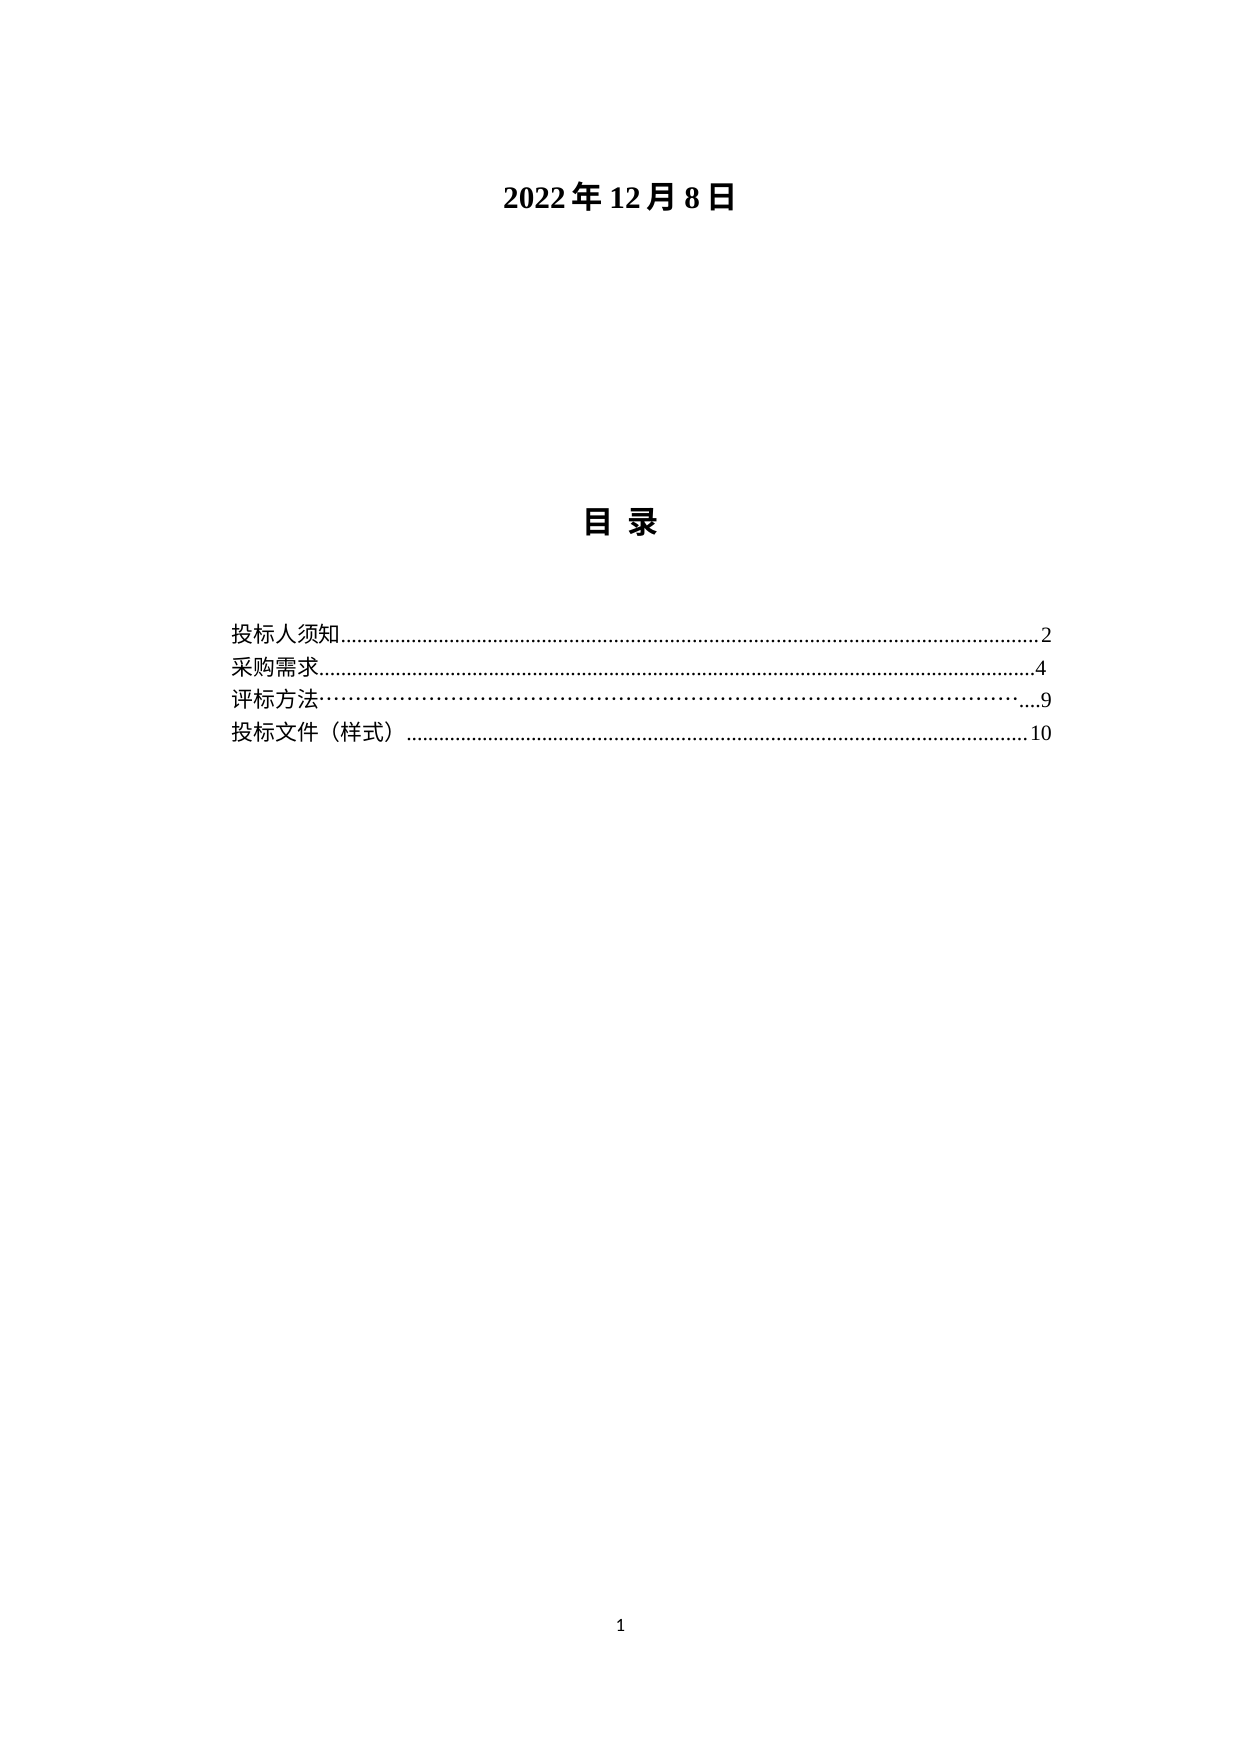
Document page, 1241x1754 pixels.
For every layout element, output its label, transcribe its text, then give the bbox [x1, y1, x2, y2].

text 2022年12月8日 [187, 162, 1053, 227]
text 投标人须知 2 [231, 617, 1053, 649]
text 采购需求...................................................................................................................................4 [187, 649, 1053, 682]
text 目 录 [187, 487, 1053, 552]
text 评标方法……………………………………………………………………………………....9 [187, 682, 1053, 714]
text 投标文件（样式） 10 [231, 714, 1053, 747]
